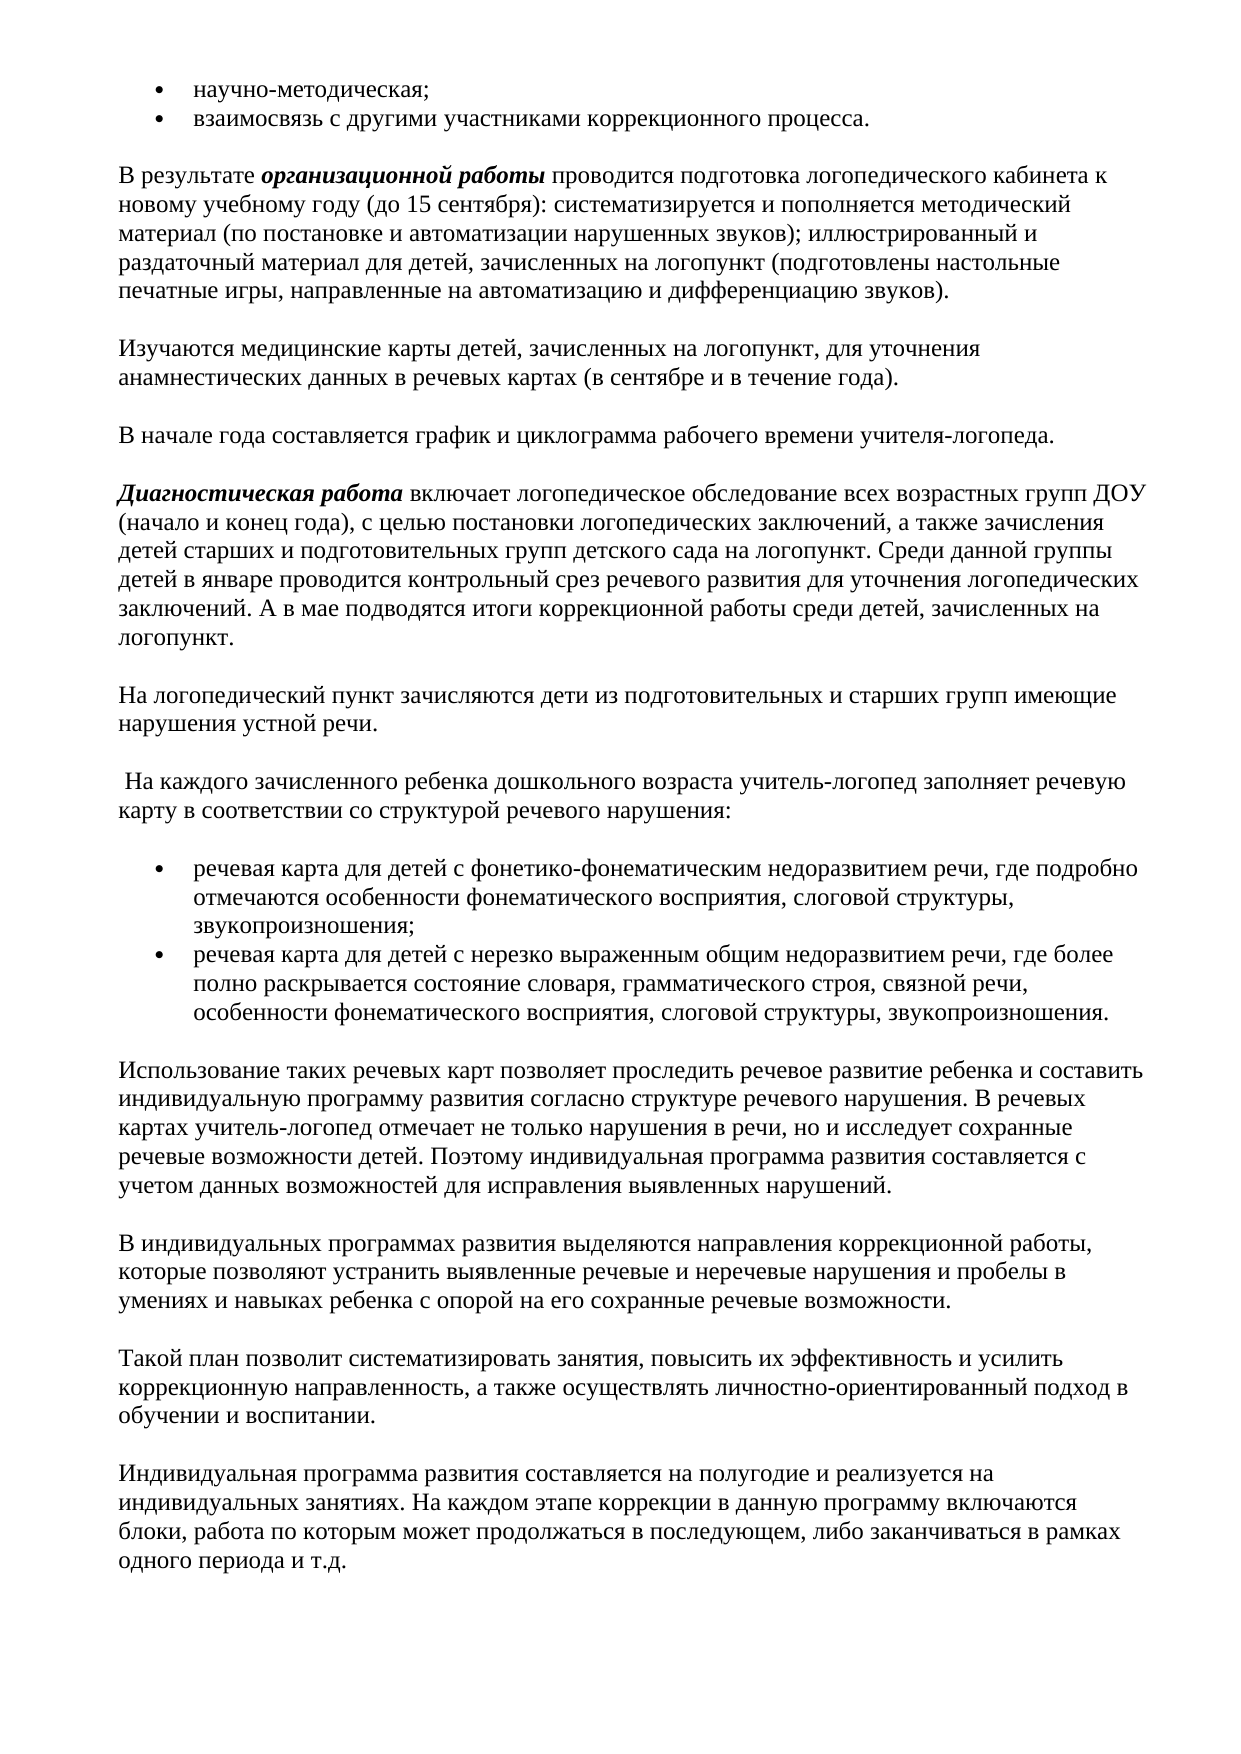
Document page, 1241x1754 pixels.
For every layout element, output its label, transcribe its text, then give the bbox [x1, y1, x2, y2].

text Изучаются медицинские карты детей, зачисленных на логопункт, для уточнения анамнестических данных в речевых картах (в сентябре и в течение года). [118, 333, 1152, 391]
text На каждого зачисленного ребенка дошкольного возраста учитель-логопед заполняет речевую карту в соответствии со структурой речевого нарушения: [118, 766, 1152, 824]
text В результате организационной работы проводится подготовка логопедического кабинета к новому учебному году (до 15 сентября): систематизируется и пополняется методический материал (по постановке и автоматизации нарушенных звуков); иллюстрированный и раздаточный материал для детей, зачисленных на логопункт (подготовлены настольные печатные игры, направленные на автоматизацию и дифференциацию звуков). [118, 161, 1152, 304]
text Диагностическая работа включает логопедическое обследование всех возрастных групп ДОУ (начало и конец года), с целью постановки логопедических заключений, а также зачисления детей старших и подготовительных групп детского сада на логопункт. Среди данной группы детей в январе проводится контрольный срез речевого развития для уточнения логопедических заключений. А в мае подводятся итоги коррекционной работы среди детей, зачисленных на логопункт. [118, 478, 1152, 651]
text В индивидуальных программах развития выделяются направления коррекционной работы, которые позволяют устранить выявленные речевые и неречевые нарушения и пробелы в умениях и навыках ребенка с опорой на его сохранные речевые возможности. [118, 1228, 1152, 1314]
text Использование таких речевых карт позволяет проследить речевое развитие ребенка и составить индивидуальную программу развития согласно структуре речевого нарушения. В речевых картах учитель-логопед отмечает не только нарушения в речи, но и исследует сохранные речевые возможности детей. Поэтому индивидуальная программа развития составляется с учетом данных возможностей для исправления выявленных нарушений. [118, 1055, 1152, 1198]
text На логопедический пункт зачисляются дети из подготовительных и старших групп имеющие нарушения устной речи. [118, 680, 1152, 737]
text В начале года составляется график и циклограмма рабочего времени учителя-логопеда. [118, 420, 1152, 449]
list речевая карта для детей с фонетико-фонематическим недоразвитием речи, где подробно отмечаются особенности фонематического восприятия, слоговой структуры, звукопроизношения; [156, 853, 1152, 939]
text Индивидуальная программа развития составляется на полугодие и реализуется на индивидуальных занятиях. На каждом этапе коррекции в данную программу включаются блоки, работа по которым может продолжаться в последующем, либо заканчиваться в рамках одного периода и т.д. [118, 1458, 1152, 1573]
list научно-методическая; [156, 74, 1152, 103]
list взаимосвязь с другими участниками коррекционного процесса. [156, 103, 1152, 131]
list речевая карта для детей с нерезко выраженным общим недоразвитием речи, где более полно раскрывается состояние словаря, грамматического строя, связной речи, особенности фонематического восприятия, слоговой структуры, звукопроизношения. [156, 939, 1152, 1026]
text Такой план позволит систематизировать занятия, повысить их эффективность и усилить коррекционную направленность, а также осуществлять личностно-ориентированный подход в обучении и воспитании. [118, 1343, 1152, 1429]
